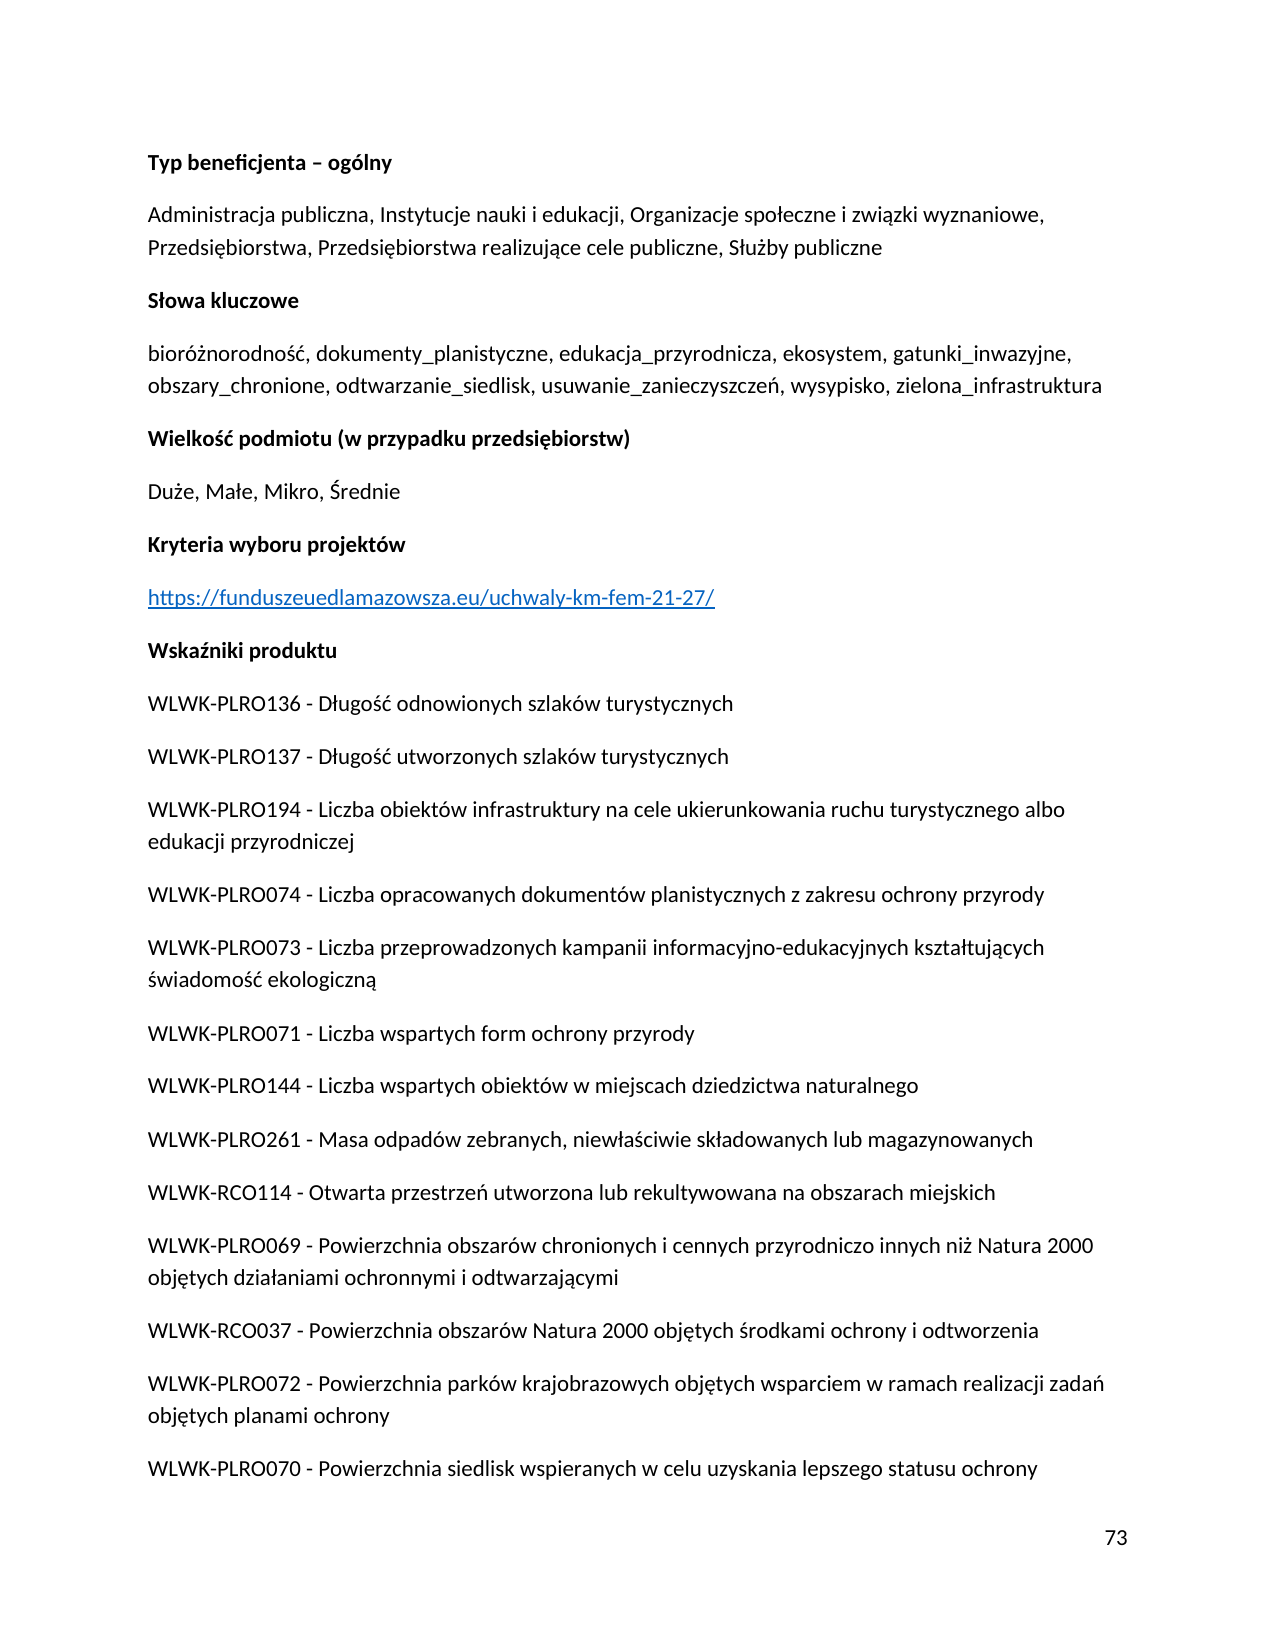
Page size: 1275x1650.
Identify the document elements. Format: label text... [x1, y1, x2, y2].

text WLWK-RCO037 - Powierzchnia obszarów Natura 2000 objętych środkami ochrony i odtworzenia [148, 1316, 1127, 1344]
text WLWK-PLRO073 - Liczba przeprowadzonych kampanii informacyjno-edukacyjnych kształtujących świadomość ekologiczną [148, 933, 1127, 994]
text WLWK-PLRO069 - Powierzchnia obszarów chronionych i cennych przyrodniczo innych niż Natura 2000 objętych działaniami ochronnymi i odtwarzającymi [148, 1231, 1127, 1291]
text WLWK-PLRO072 - Powierzchnia parków krajobrazowych objętych wsparciem w ramach realizacji zadań objętych planami ochrony [148, 1369, 1127, 1429]
text WLWK-PLRO070 - Powierzchnia siedlisk wspieranych w celu uzyskania lepszego statusu ochrony [148, 1454, 1127, 1482]
text https://funduszeuedlamazowsza.eu/uchwaly-km-fem-21-27/ [148, 583, 1127, 611]
text WLWK-PLRO137 - Długość utworzonych szlaków turystycznych [148, 742, 1127, 770]
text WLWK-PLRO074 - Liczba opracowanych dokumentów planistycznych z zakresu ochrony przyrody [148, 880, 1127, 908]
text Kryteria wyboru projektów [148, 530, 1127, 558]
text Wielkość podmiotu (w przypadku przedsiębiorstw) [148, 424, 1127, 452]
text WLWK-PLRO261 - Masa odpadów zebranych, niewłaściwie składowanych lub magazynowanych [148, 1125, 1127, 1153]
text WLWK-PLRO144 - Liczba wspartych obiektów w miejscach dziedzictwa naturalnego [148, 1072, 1127, 1100]
text Wskaźniki produktu [148, 636, 1127, 664]
text WLWK-PLRO136 - Długość odnowionych szlaków turystycznych [148, 689, 1127, 717]
text Słowa kluczowe [148, 286, 1127, 314]
text Administracja publiczna, Instytucje nauki i edukacji, Organizacje społeczne i związki wyznaniowe, Przedsiębiorstwa, Przedsiębiorstwa realizujące cele publiczne, Służby publiczne [148, 201, 1127, 261]
text Typ beneficjenta – ogólny [148, 148, 1127, 176]
text WLWK-RCO114 - Otwarta przestrzeń utworzona lub rekultywowana na obszarach miejskich [148, 1178, 1127, 1206]
text Duże, Małe, Mikro, Średnie [148, 477, 1127, 505]
text WLWK-PLRO071 - Liczba wspartych form ochrony przyrody [148, 1019, 1127, 1047]
text bioróżnorodność, dokumenty_planistyczne, edukacja_przyrodnicza, ekosystem, gatunki_inwazyjne, obszary_chronione, odtwarzanie_siedlisk, usuwanie_zanieczyszczeń, wysypisko, zielona_infrastruktura [148, 339, 1127, 399]
text WLWK-PLRO194 - Liczba obiektów infrastruktury na cele ukierunkowania ruchu turystycznego albo edukacji przyrodniczej [148, 795, 1127, 855]
